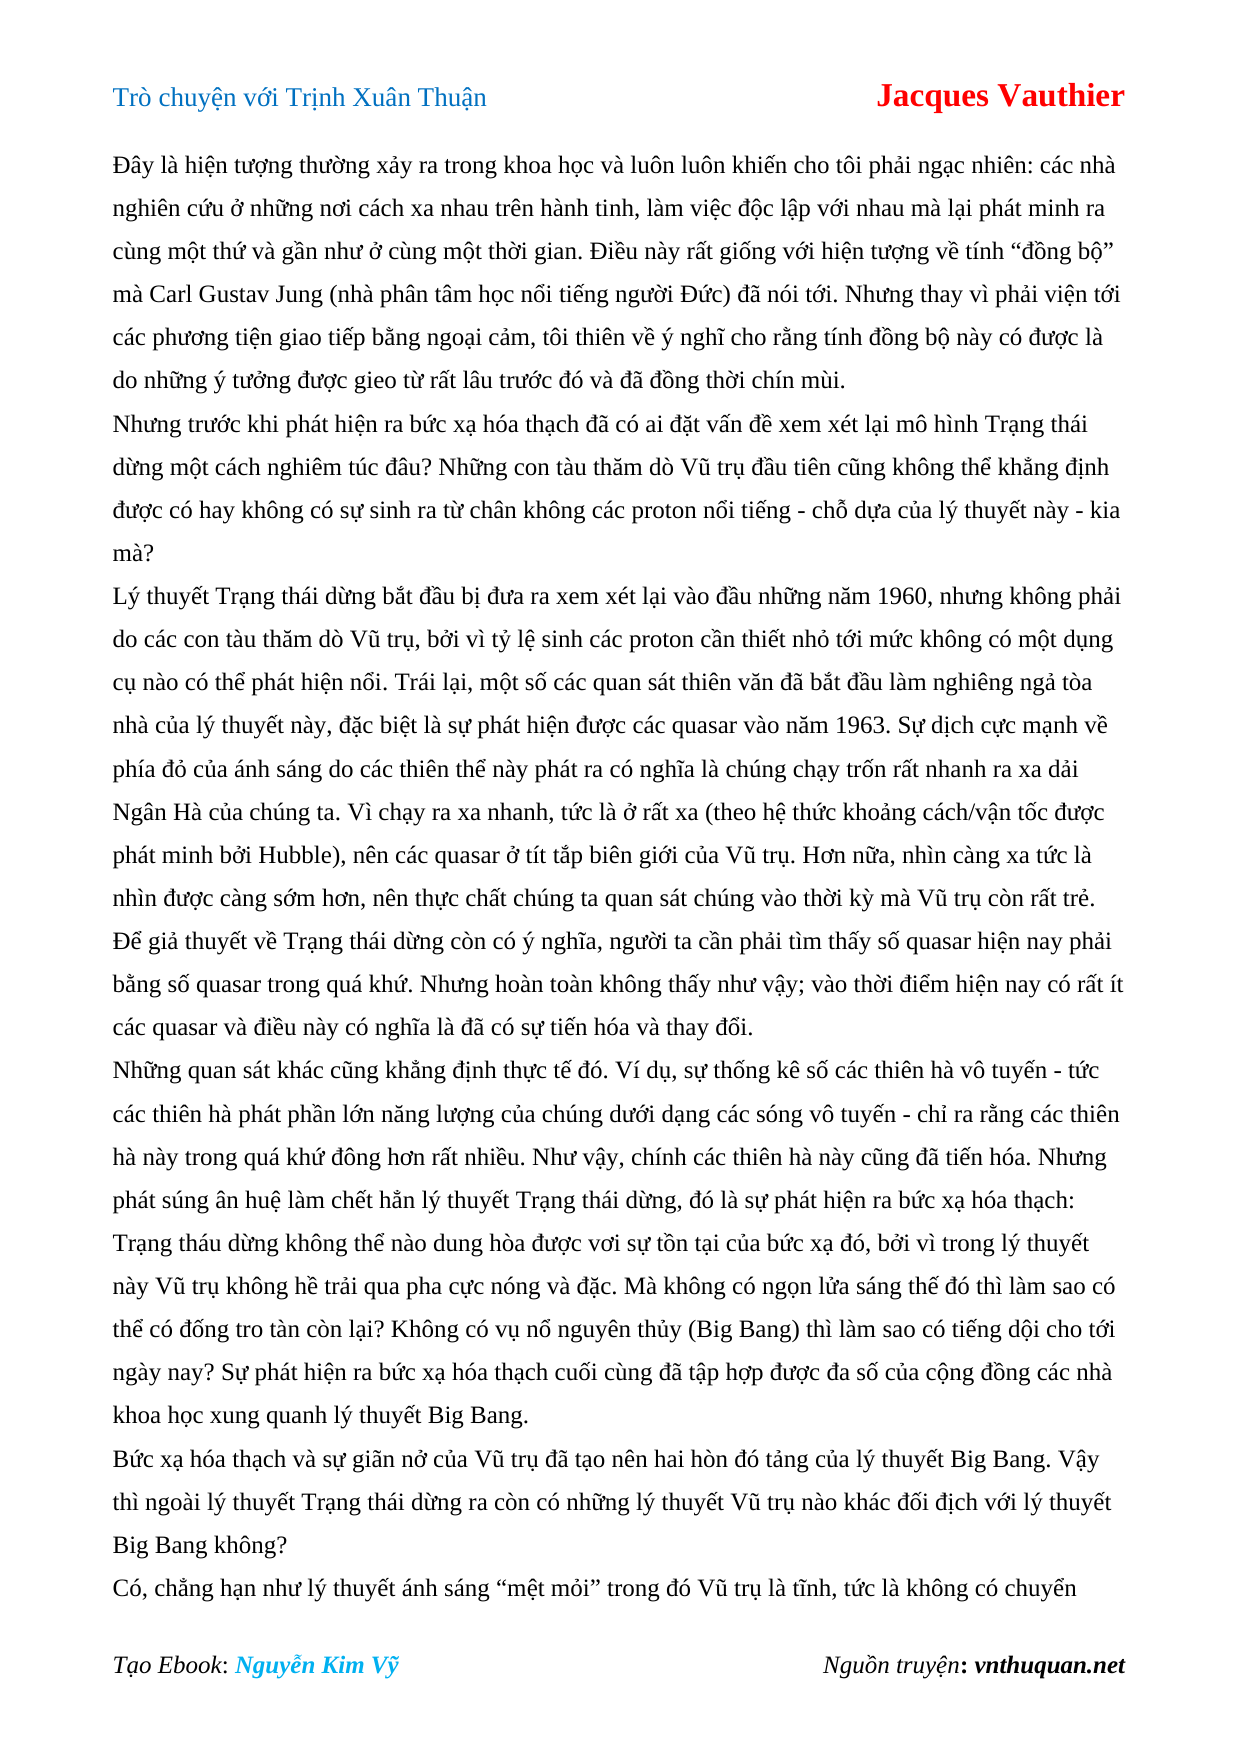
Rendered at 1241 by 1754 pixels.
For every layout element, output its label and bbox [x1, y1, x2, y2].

text [112, 150, 1128, 1602]
